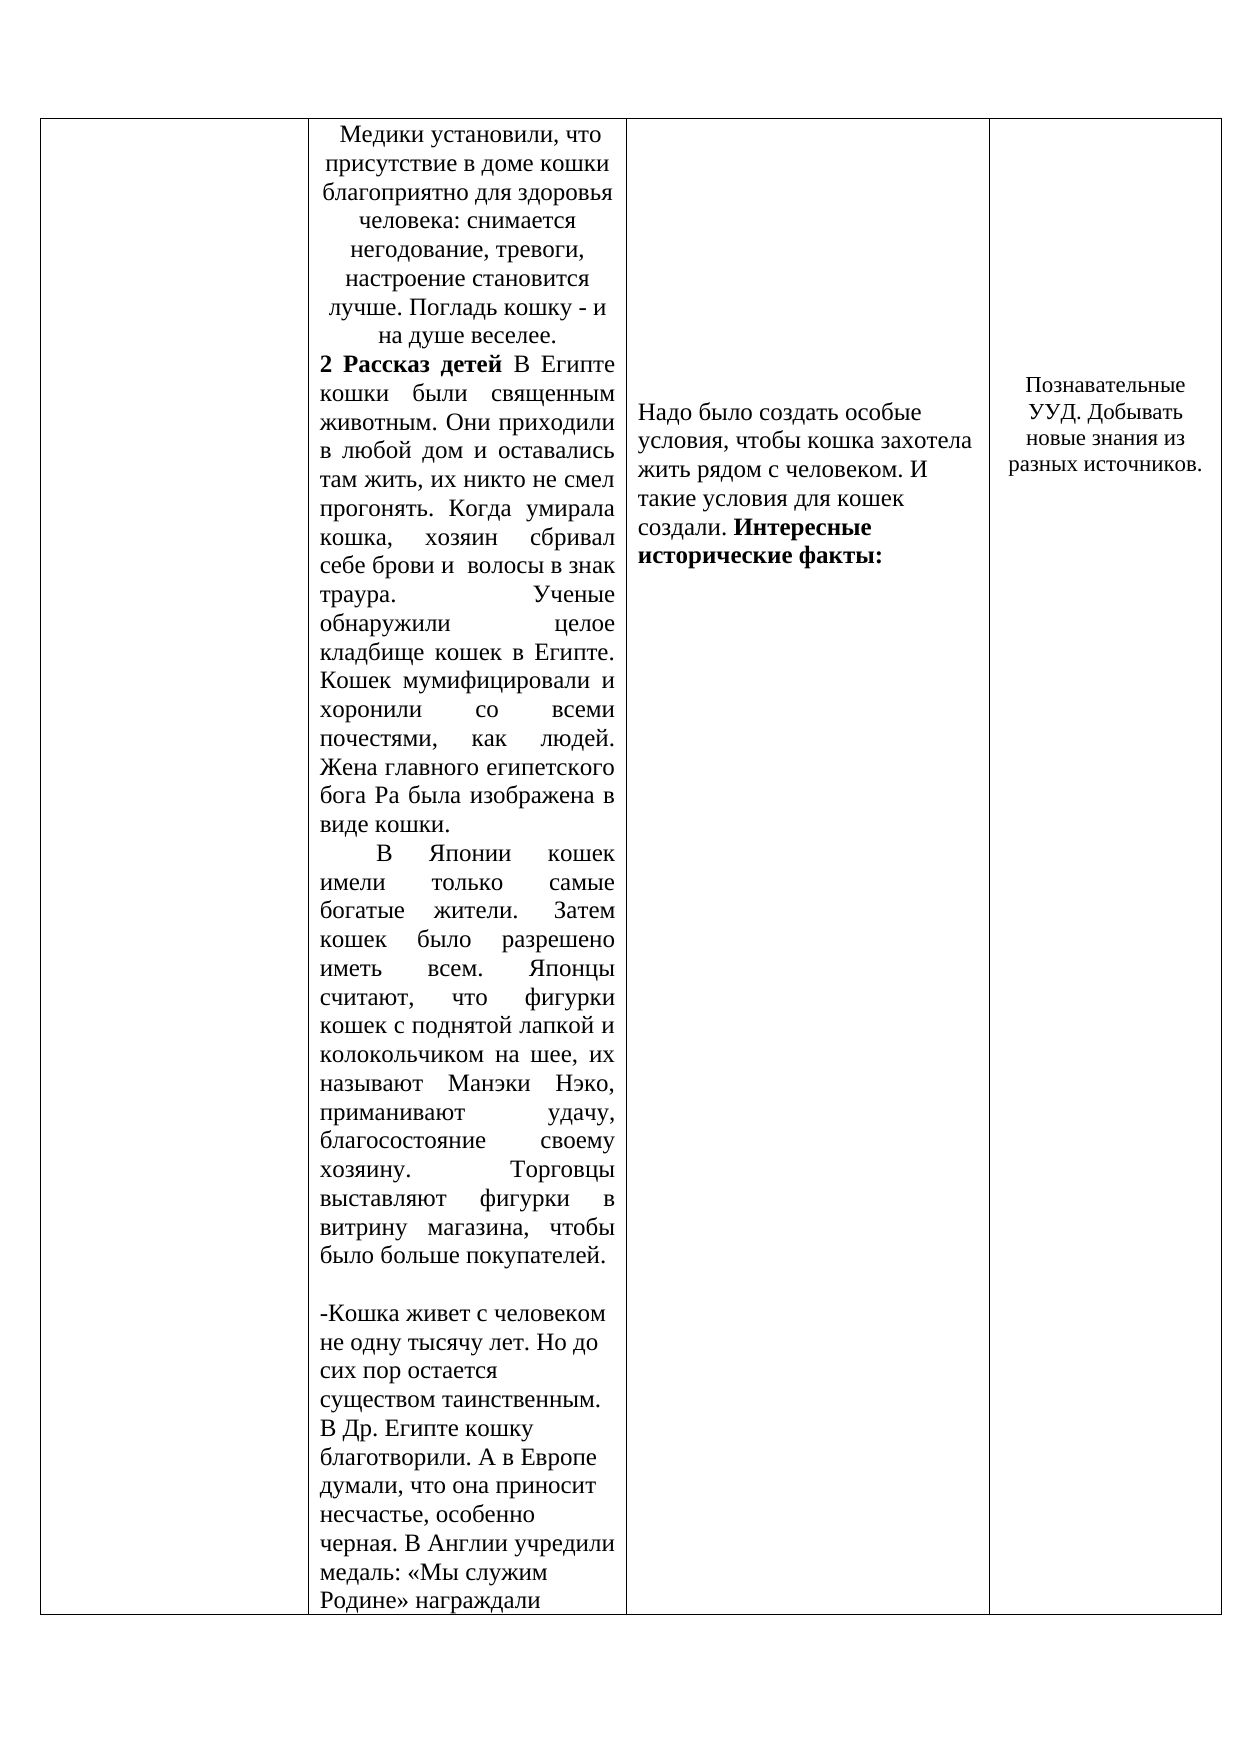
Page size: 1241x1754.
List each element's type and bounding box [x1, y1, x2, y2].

table_cell [41, 119, 308, 1614]
table_cell [309, 119, 626, 1614]
table_cell [990, 119, 1221, 1614]
table_cell [627, 119, 989, 1614]
